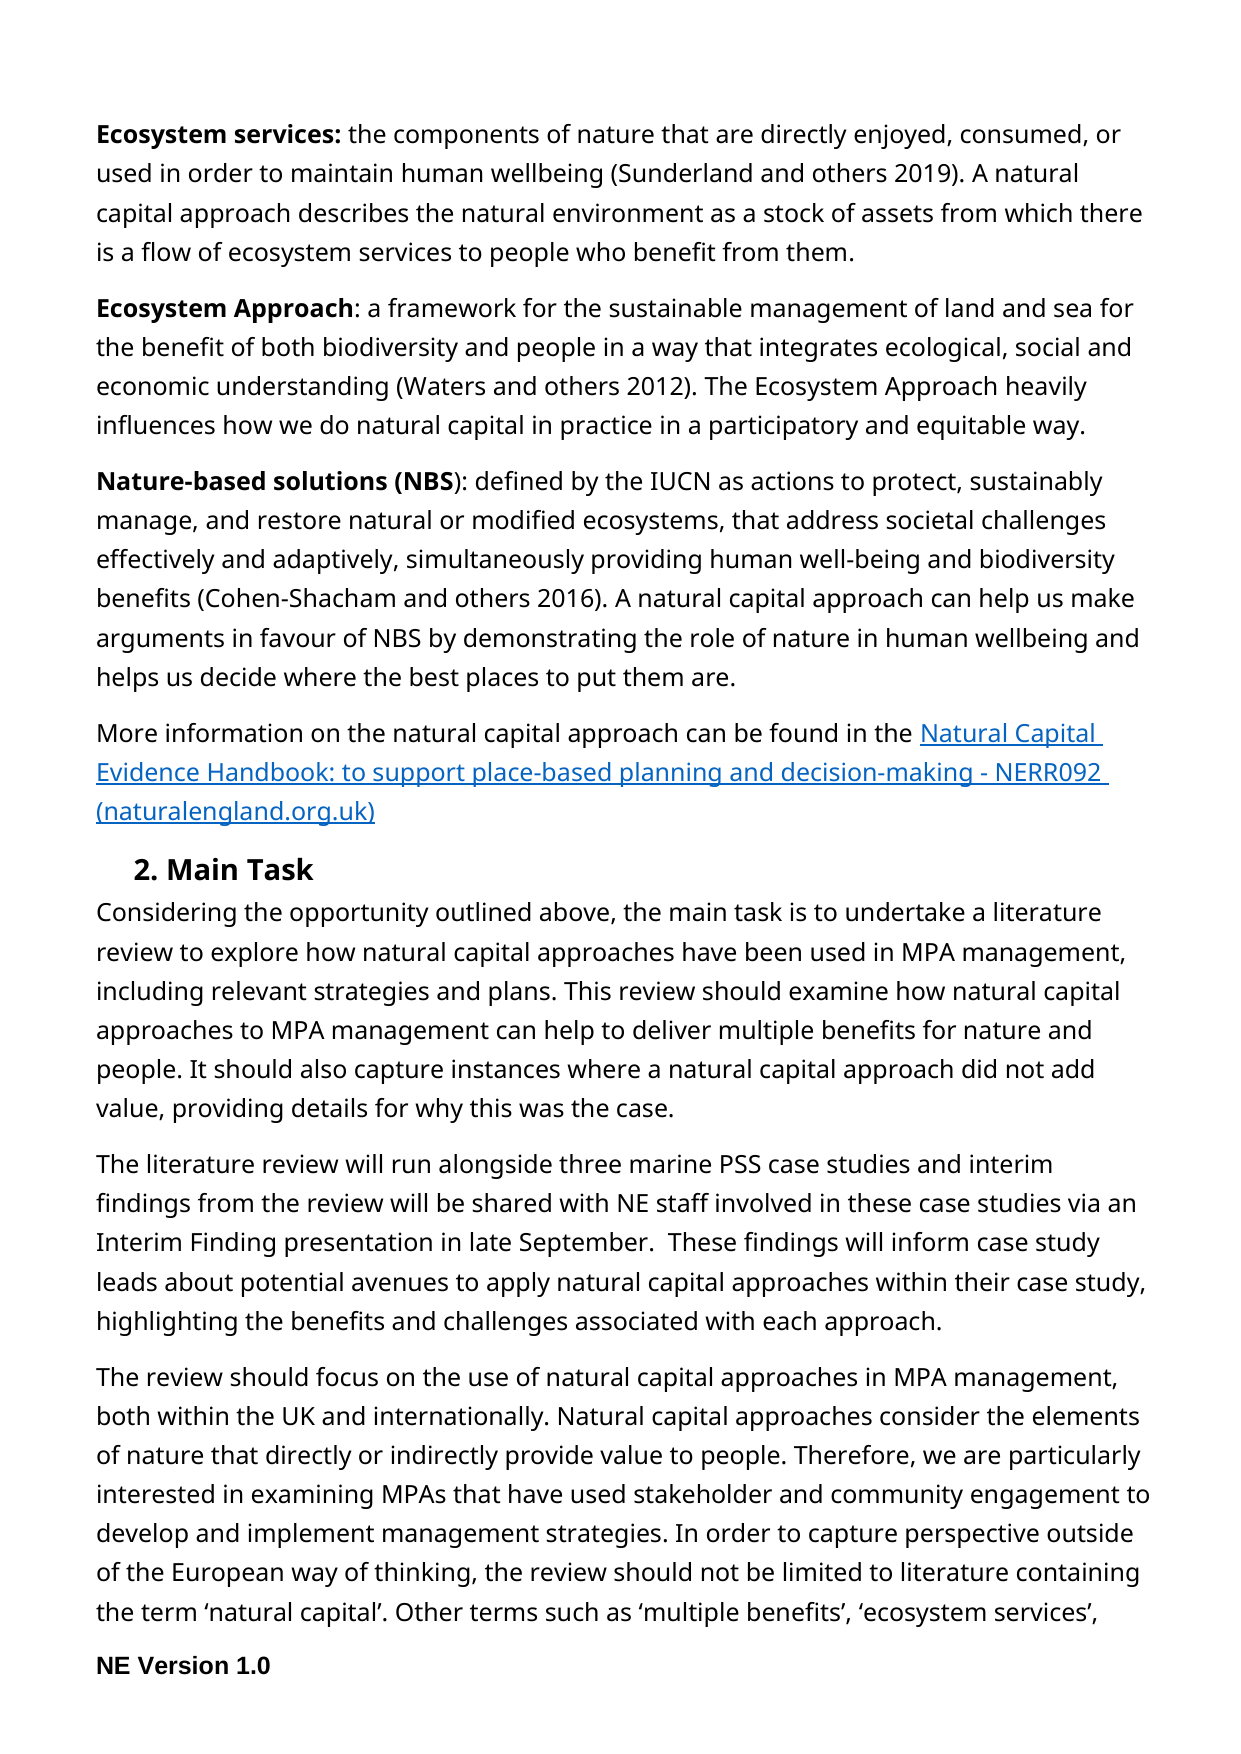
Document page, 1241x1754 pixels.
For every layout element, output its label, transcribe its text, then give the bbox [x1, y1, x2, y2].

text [96, 1359, 1154, 1628]
text Ecosystem services: the components of nature that are directly enjoyed, consumed, or used in order to maintain human wellbeing (Sunderland and others 2019). A natural capital approach describes the natural environment as a stock of assets from which there is a flow of ecosystem services to people who benefit from them. [96, 117, 1154, 268]
text The literature review will run alongside three marine PSS case studies and interim findings from the review will be shared with NE staff involved in these case studies via an Interim Finding presentation in late September. These findings will inform case study leads about potential avenues to apply natural capital approaches within their case study, highlighting the benefits and challenges associated with each approach. [96, 1147, 1154, 1337]
text Nature-based solutions (NBS): defined by the IUCN as actions to protect, sustainably manage, and restore natural or modified ecosystems, that address societal challenges effectively and adaptively, simultaneously providing human well-being and biodiversity benefits (Cohen-Shacham and others 2016). A natural capital approach can help us make arguments in favour of NBS by demonstrating the role of nature in human wellbeing and helps us decide where the best places to put them are. [96, 464, 1154, 693]
text Considering the opportunity outlined above, the main task is to undertake a literature review to explore how natural capital approaches have been used in MPA management, including relevant strategies and plans. This review should examine how natural capital approaches to MPA management can help to deliver multiple benefits for nature and people. It should also capture instances where a natural capital approach did not add value, providing details for why this was the case. [96, 895, 1154, 1125]
text Ecosystem Approach: a framework for the sustainable management of land and sea for the benefit of both biodiversity and people in a way that integrates ecological, social and economic understanding (Waters and others 2012). The Ecosystem Approach heavily influences how we do natural capital in practice in a participatory and equitable way. [96, 290, 1154, 442]
text More information on the natural capital approach can be found in the Natural Capital Evidence Handbook: to support place-based planning and decision-making - NERR092 (naturalengland.org.uk) [96, 715, 1154, 828]
list 2. Main Task [133, 849, 1154, 889]
